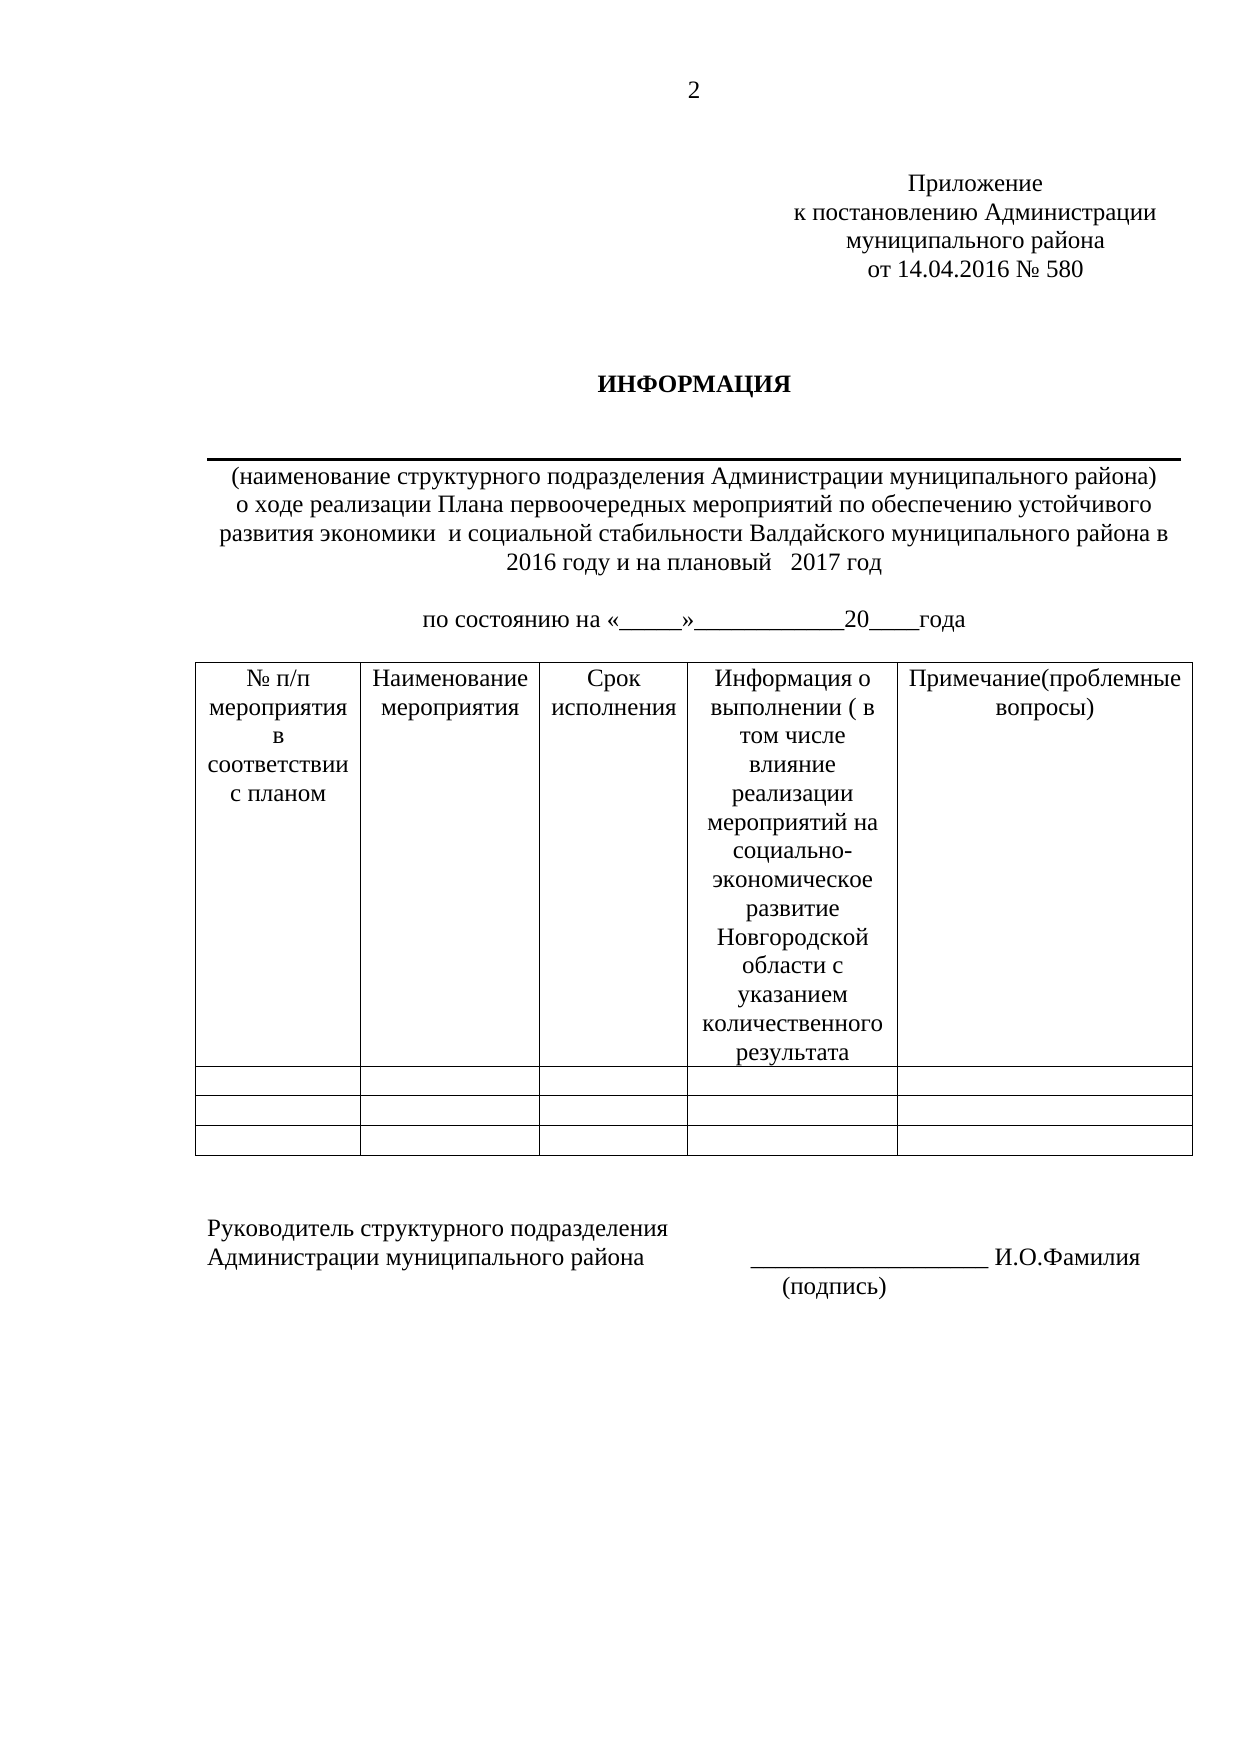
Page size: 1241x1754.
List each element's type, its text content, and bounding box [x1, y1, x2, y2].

table_header Наименование мероприятия [361, 663, 539, 1066]
table_cell [688, 1096, 897, 1125]
text к постановлению Администрации [769, 197, 1181, 226]
table_header Срок исполнения [540, 663, 687, 1066]
table_cell [196, 1126, 360, 1155]
text Администрации муниципального района ___________________ И.О.Фамилия [207, 1242, 1181, 1271]
table_cell [540, 1096, 687, 1125]
table_header № п/п мероприятия в соответствии с планом [196, 663, 360, 1066]
table_cell [361, 1067, 539, 1095]
table_cell [898, 1067, 1192, 1095]
table_cell [898, 1096, 1192, 1125]
table_cell [540, 1126, 687, 1155]
text по состоянию на «_____»____________20____года [207, 604, 1181, 633]
text Приложение [769, 168, 1181, 197]
text муниципального района [769, 226, 1181, 254]
table_cell [540, 1067, 687, 1095]
table_cell [361, 1126, 539, 1155]
table_cell [688, 1126, 897, 1155]
table_header Информация о выполнении ( в том числе влияние реализации мероприятий на социально-экономическое развитие Новгородской области с указанием количественного результата [688, 663, 897, 1066]
text (подпись) [207, 1271, 1181, 1300]
text от 14.04.2016 № 580 [769, 254, 1181, 283]
table_header Примечание(проблемные вопросы) [898, 663, 1192, 1066]
table_cell [688, 1067, 897, 1095]
text ИНФОРМАЦИЯ [207, 369, 1181, 398]
text (наименование структурного подразделения Администрации муниципального района) [207, 461, 1181, 489]
text Руководитель структурного подразделения [207, 1213, 1181, 1242]
text о ходе реализации Плана первоочередных мероприятий по обеспечению устойчивого развития экономики и социальной стабильности Валдайского муниципального района в 2016 году и на плановый 2017 год [207, 489, 1181, 576]
table_cell [898, 1126, 1192, 1155]
table_cell [196, 1096, 360, 1125]
table_cell [361, 1096, 539, 1125]
table_cell [196, 1067, 360, 1095]
